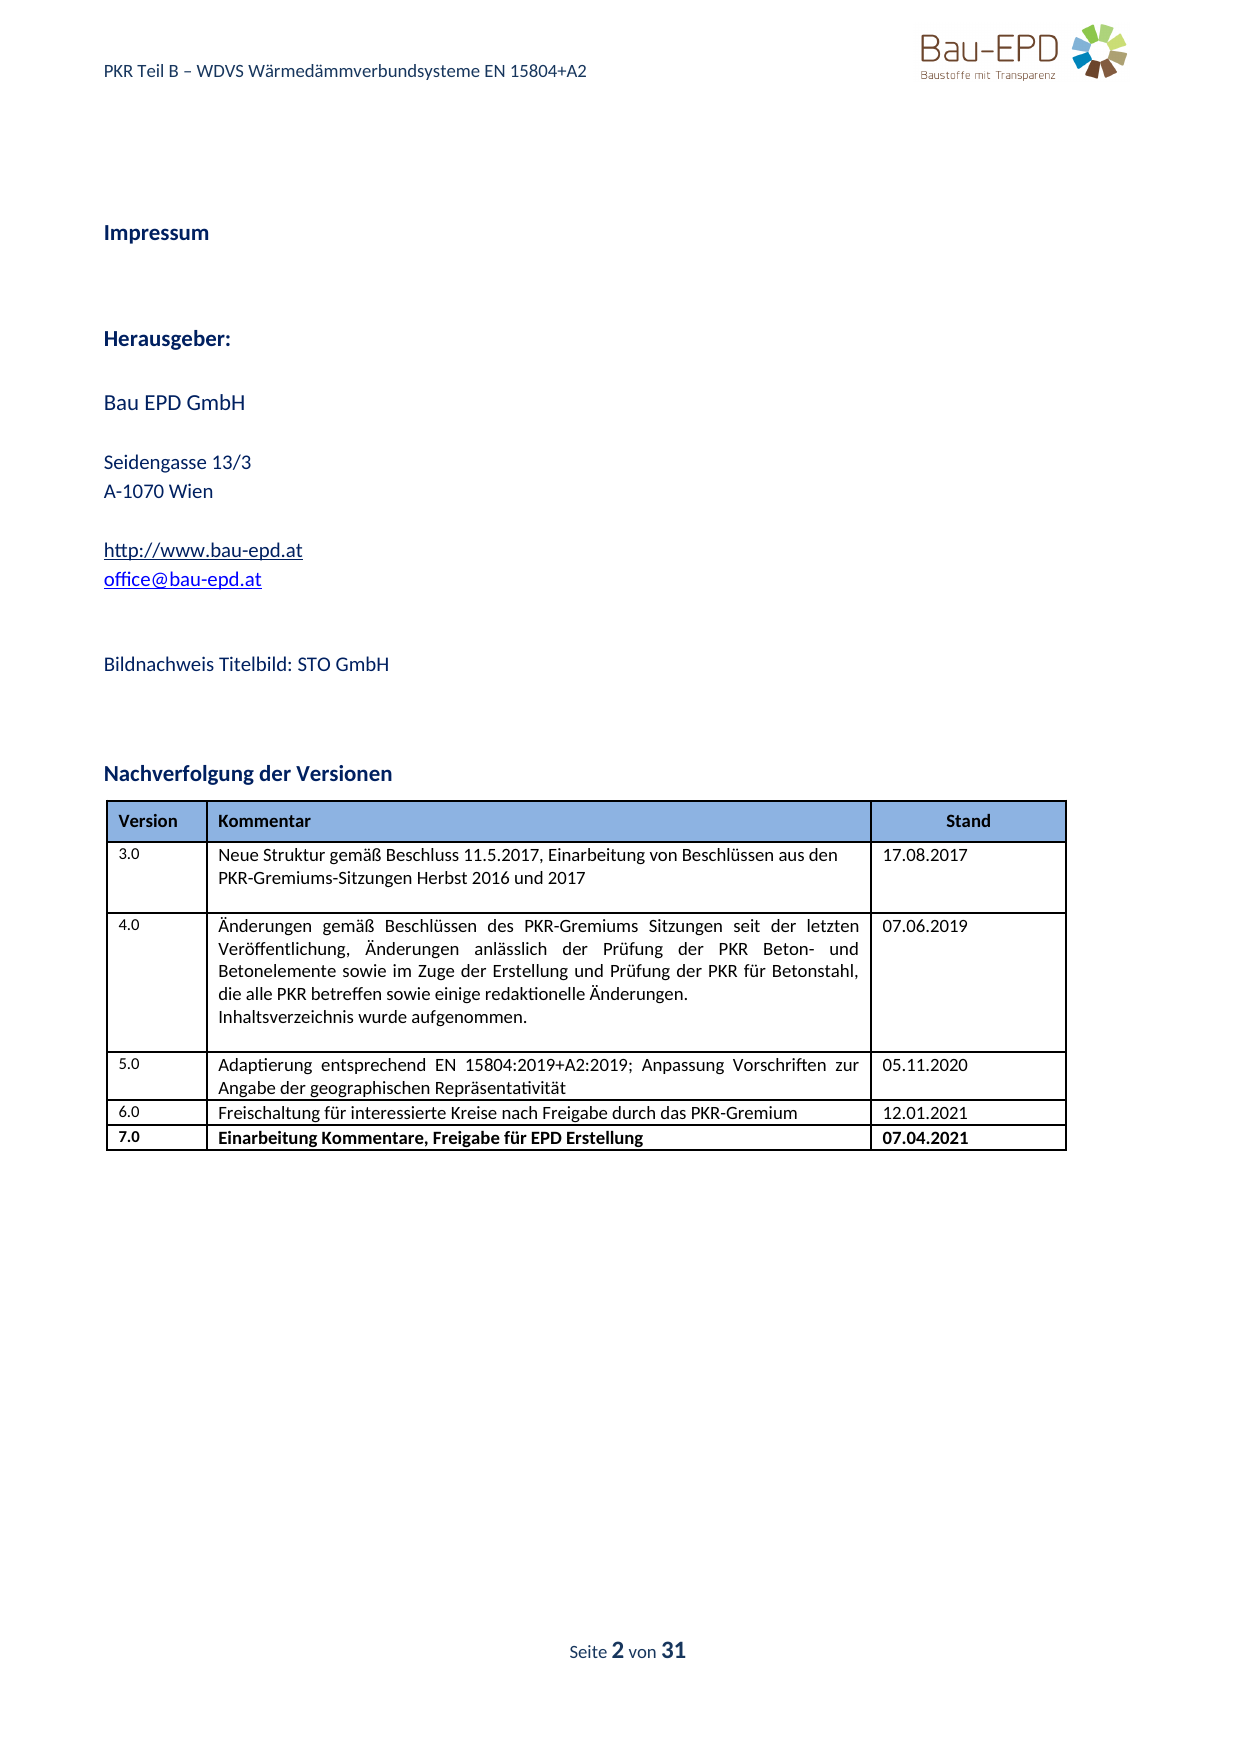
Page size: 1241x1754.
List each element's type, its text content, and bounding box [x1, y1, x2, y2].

text Herausgeber: [103, 324, 1152, 352]
table_header Kommentar [208, 802, 870, 841]
text Bildnachweis Titelbild: STO GmbH [103, 651, 1152, 676]
table_cell 17.08.2017 [872, 843, 1065, 912]
table_cell 7.0 [108, 1126, 206, 1149]
table_cell 4.0 [108, 914, 206, 1051]
text A-1070 Wien [103, 478, 1152, 504]
table_cell 07.04.2021 [872, 1126, 1065, 1149]
table_header Stand [872, 802, 1065, 841]
table_cell 6.0 [108, 1101, 206, 1124]
table_cell Freischaltung für interessierte Kreise nach Freigabe durch das PKR-Gremium [208, 1101, 870, 1124]
table_cell 05.11.2020 [872, 1053, 1065, 1099]
table_header Version [108, 802, 206, 841]
table_cell Änderungen gemäß Beschlüssen des PKR-Gremiums Sitzungen seit der letzten Veröffentlichung, Änderungen anlässlich der Prüfung der PKR Beton- und Betonelemente sowie im Zuge der Erstellung und Prüfung der PKR für Betonstahl, die alle PKR betreffen sowie einige redaktionelle Änderungen. Inhaltsverzeichnis wurde aufgenommen. [208, 914, 870, 1051]
table_cell 5.0 [108, 1053, 206, 1099]
text Impressum [103, 218, 1152, 246]
text Nachverfolgung der Versionen [103, 759, 1152, 787]
picture [913, 22, 1130, 82]
text Seidengasse 13/3 [103, 449, 1152, 475]
table_cell 12.01.2021 [872, 1101, 1065, 1124]
text http://www.bau-epd.at [103, 537, 1152, 562]
table_cell 3.0 [108, 843, 206, 912]
text Bau EPD GmbH [103, 388, 1152, 416]
table_cell Adaptierung entsprechend EN 15804:2019+A2:2019; Anpassung Vorschriften zur Angabe der geographischen Repräsentativität [208, 1053, 870, 1099]
table_cell Einarbeitung Kommentare, Freigabe für EPD Erstellung [208, 1126, 870, 1149]
table_cell 07.06.2019 [872, 914, 1065, 1051]
text office@bau-epd.at [103, 566, 1152, 591]
table_cell Neue Struktur gemäß Beschluss 11.5.2017, Einarbeitung von Beschlüssen aus den PKR-Gremiums-Sitzungen Herbst 2016 und 2017 [208, 843, 870, 912]
